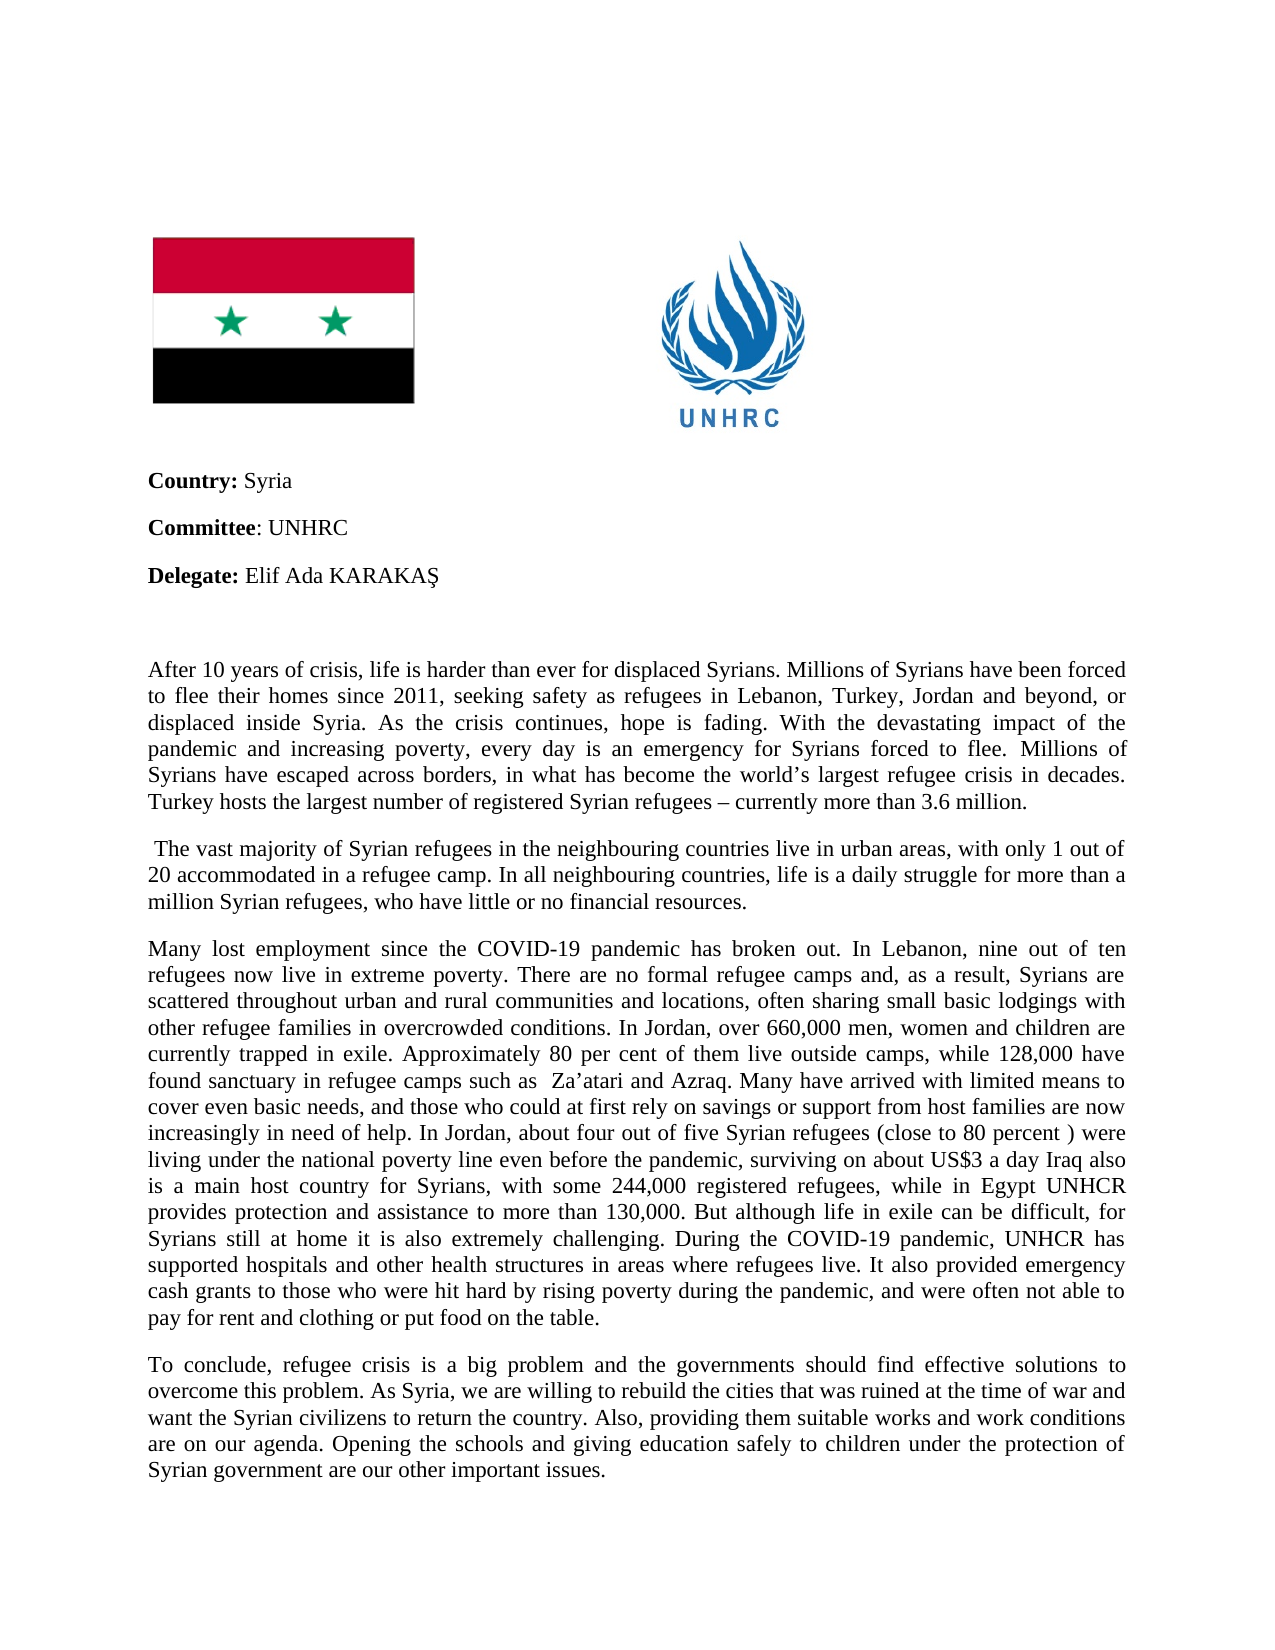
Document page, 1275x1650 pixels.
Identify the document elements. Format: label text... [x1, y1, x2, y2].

text Country: Syria [148, 467, 1127, 494]
text Many lost employment since the COVID-19 pandemic has broken out. In Lebanon, nine out of ten refugees now live in extreme poverty. There are no formal refugee camps and, as a result, Syrians are scattered throughout urban and rural communities and locations, often sharing small basic lodgings with other refugee families in overcrowded conditions. In Jordan, over 660,000 men, women and children are currently trapped in exile. Approximately 80 per cent of them live outside camps, while 128,000 have found sanctuary in refugee camps such as Za’atari and Azraq. Many have arrived with limited means to cover even basic needs, and those who could at first rely on savings or support from host families are now increasingly in need of help. In Jordan, about four out of five Syrian refugees (close to 80 percent ) were living under the national poverty line even before the pandemic, surviving on about US$3 a day Iraq also is a main host country for Syrians, with some 244,000 registered refugees, while in Egypt UNHCR provides protection and assistance to more than 130,000. But although life in exile can be difficult, for Syrians still at home it is also extremely challenging. During the COVID-19 pandemic, UNHCR has supported hospitals and other health structures in areas where refugees live. It also provided emergency cash grants to those who were hit hard by rising poverty during the pandemic, and were often not able to pay for rent and clothing or put food on the table. [148, 935, 1127, 1330]
picture [603, 235, 860, 447]
text After 10 years of crisis, life is harder than ever for displaced Syrians. Millions of Syrians have been forced to flee their homes since 2011, seeking safety as refugees in Lebanon, Turkey, Jordan and beyond, or displaced inside Syria. As the crisis continues, hope is fading. With the devastating impact of the pandemic and increasing poverty, every day is an emergency for Syrians forced to flee. Millions of Syrians have escaped across borders, in what has become the world’s largest refugee crisis in decades. Turkey hosts the largest number of registered Syrian refugees – currently more than 3.6 million. [148, 656, 1127, 814]
text Delegate: Elif Ada KARAKAŞ [148, 562, 1127, 588]
picture [152, 196, 417, 447]
text The vast majority of Syrian refugees in the neighbouring countries live in urban areas, with only 1 out of 20 accommodated in a refugee camp. In all neighbouring countries, life is a daily struggle for more than a million Syrian refugees, who have little or no financial resources. [148, 835, 1127, 914]
text Committee: UNHRC [148, 514, 1127, 541]
text To conclude, refugee crisis is a big problem and the governments should find effective solutions to overcome this problem. As Syria, we are willing to rebuild the cities that was ruined at the time of war and want the Syrian civilizens to return the country. Also, providing them suitable works and work conditions are on our agenda. Opening the schools and giving education safely to children under the protection of Syrian government are our other important issues. [148, 1351, 1127, 1483]
